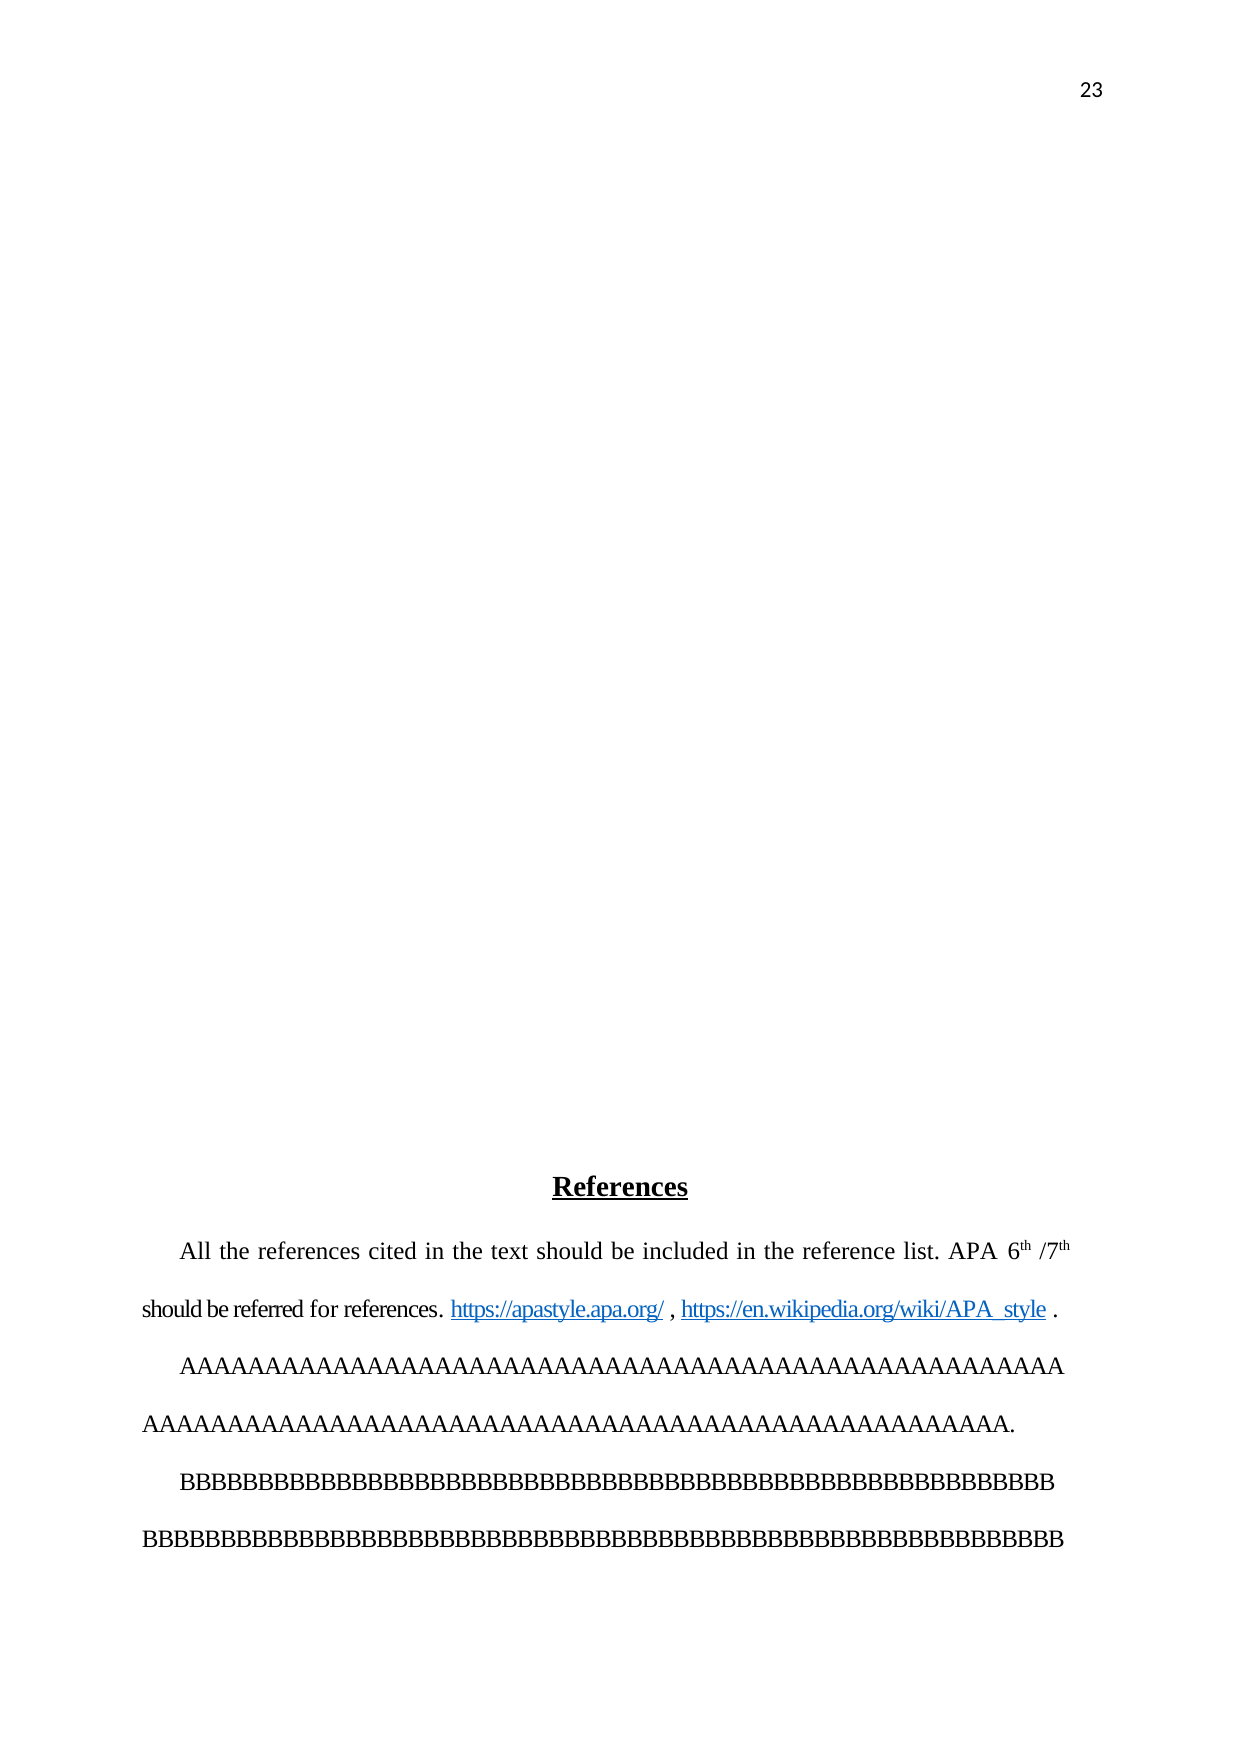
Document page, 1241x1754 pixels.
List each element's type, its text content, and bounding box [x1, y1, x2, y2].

text All the references cited in the text should be included in the reference list. APA 6th /7th should be referred for references. https://apastyle.apa.org/ , https://en.wikipedia.org/wiki/APA_style . [142, 1236, 1070, 1323]
text BBBBBBBBBBBBBBBBBBBBBBBBBBBBBBBBBBBBBBBBBBBBBBBBBBBBBBBBBBBBBBBBBBBBBBBBBBBBBBBBBBBBBBBBBBBBBBBBBBBBBBBBBBBBBBBBBBB [142, 1467, 1070, 1553]
text AAAAAAAAAAAAAAAAAAAAAAAAAAAAAAAAAAAAAAAAAAAAAAAAAAAAAAAAAAAAAAAAAAAAAAAAAAAAAAAAAAAAAAAAAAAAAAAAAAAAAAA. [142, 1351, 1070, 1438]
text References [137, 1169, 1103, 1203]
